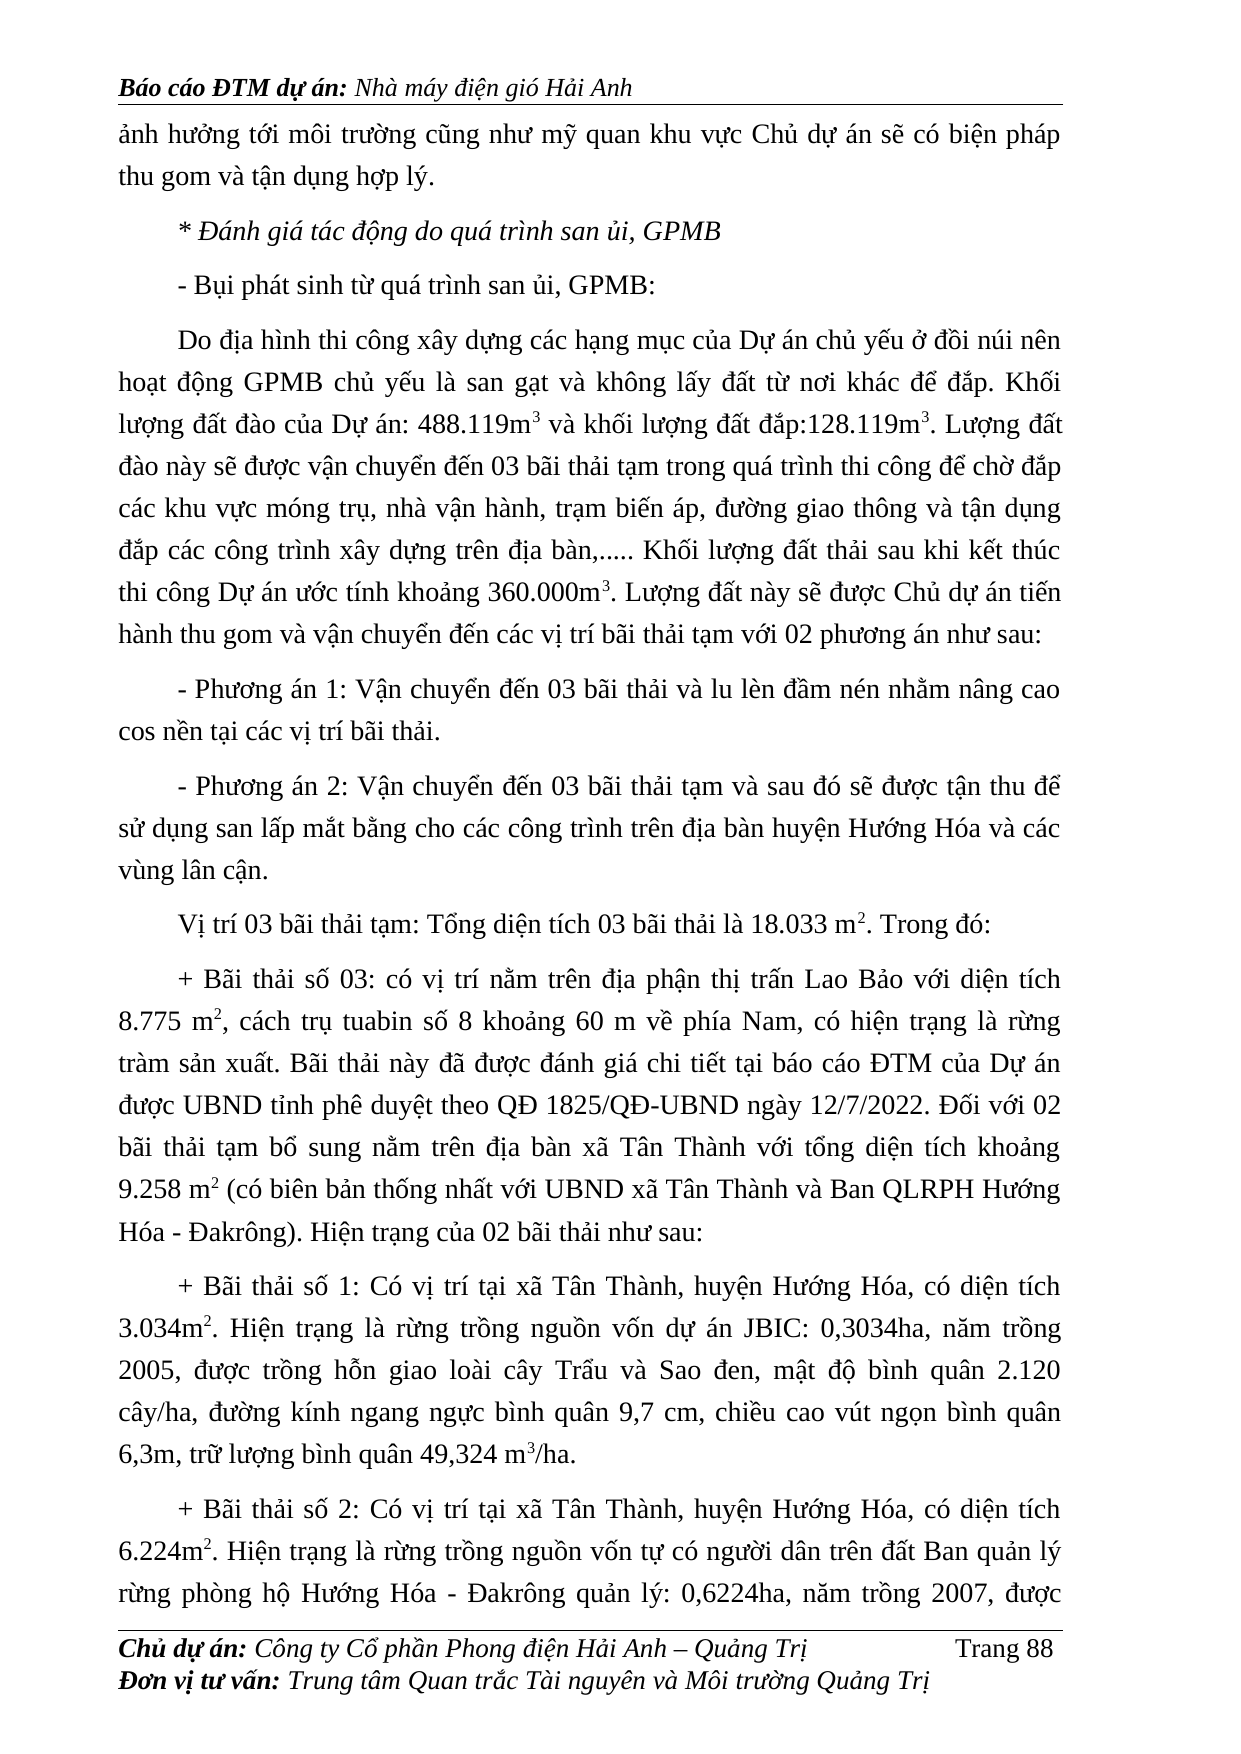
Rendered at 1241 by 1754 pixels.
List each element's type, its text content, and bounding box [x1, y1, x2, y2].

text Do địa hình thi công xây dựng các hạng mục của Dự án chủ yếu ở đồi núi nên hoạt động GPMB chủ yếu là san gạt và không lấy đất từ nơi khác để đắp. Khối lượng đất đào của Dự án: 488.119m3 và khối lượng đất đắp:128.119m3. Lượng đất đào này sẽ được vận chuyển đến 03 bãi thải tạm trong quá trình thi công để chờ đắp các khu vực móng trụ, nhà vận hành, trạm biến áp, đường giao thông và tận dụng đắp các công trình xây dựng trên địa bàn,..... Khối lượng đất thải sau khi kết thúc thi công Dự án ước tính khoảng 360.000m3. Lượng đất này sẽ được Chủ dự án tiến hành thu gom và vận chuyển đến các vị trí bãi thải tạm với 02 phương án như sau: [118, 323, 1063, 650]
text - Phương án 2: Vận chuyển đến 03 bãi thải tạm và sau đó sẽ được tận thu để sử dụng san lấp mắt bằng cho các công trình trên địa bàn huyện Hướng Hóa và các vùng lân cận. [118, 769, 1063, 885]
text + Bãi thải số 1: Có vị trí tại xã Tân Thành, huyện Hướng Hóa, có diện tích 3.034m2. Hiện trạng là rừng trồng nguồn vốn dự án JBIC: 0,3034ha, năm trồng 2005, được trồng hỗn giao loài cây Trẩu và Sao đen, mật độ bình quân 2.120 cây/ha, đường kính ngang ngực bình quân 9,7 cm, chiều cao vút ngọn bình quân 6,3m, trữ lượng bình quân 49,324 m3/ha. [118, 1269, 1063, 1470]
text - Phương án 1: Vận chuyển đến 03 bãi thải và lu lèn đầm nén nhằm nâng cao cos nền tại các vị trí bãi thải. [118, 672, 1063, 747]
text - Bụi phát sinh từ quá trình san ủi, GPMB: [118, 268, 1063, 301]
text + Bãi thải số 03: có vị trí nằm trên địa phận thị trấn Lao Bảo với diện tích 8.775 m2, cách trụ tuabin số 8 khoảng 60 m về phía Nam, có hiện trạng là rừng tràm sản xuất. Bãi thải này đã được đánh giá chi tiết tại báo cáo ĐTM của Dự án được UBND tỉnh phê duyệt theo QĐ 1825/QĐ-UBND ngày 12/7/2022. Đối với 02 bãi thải tạm bổ sung nằm trên địa bàn xã Tân Thành với tổng diện tích khoảng 9.258 m2 (có biên bản thống nhất với UBND xã Tân Thành và Ban QLRPH Hướng Hóa - Đakrông). Hiện trạng của 02 bãi thải như sau: [118, 962, 1063, 1247]
text Vị trí 03 bãi thải tạm: Tổng diện tích 03 bãi thải là 18.033 m2. Trong đó: [118, 908, 1063, 940]
text * Đánh giá tác động do quá trình san ủi, GPMB [118, 214, 1063, 246]
